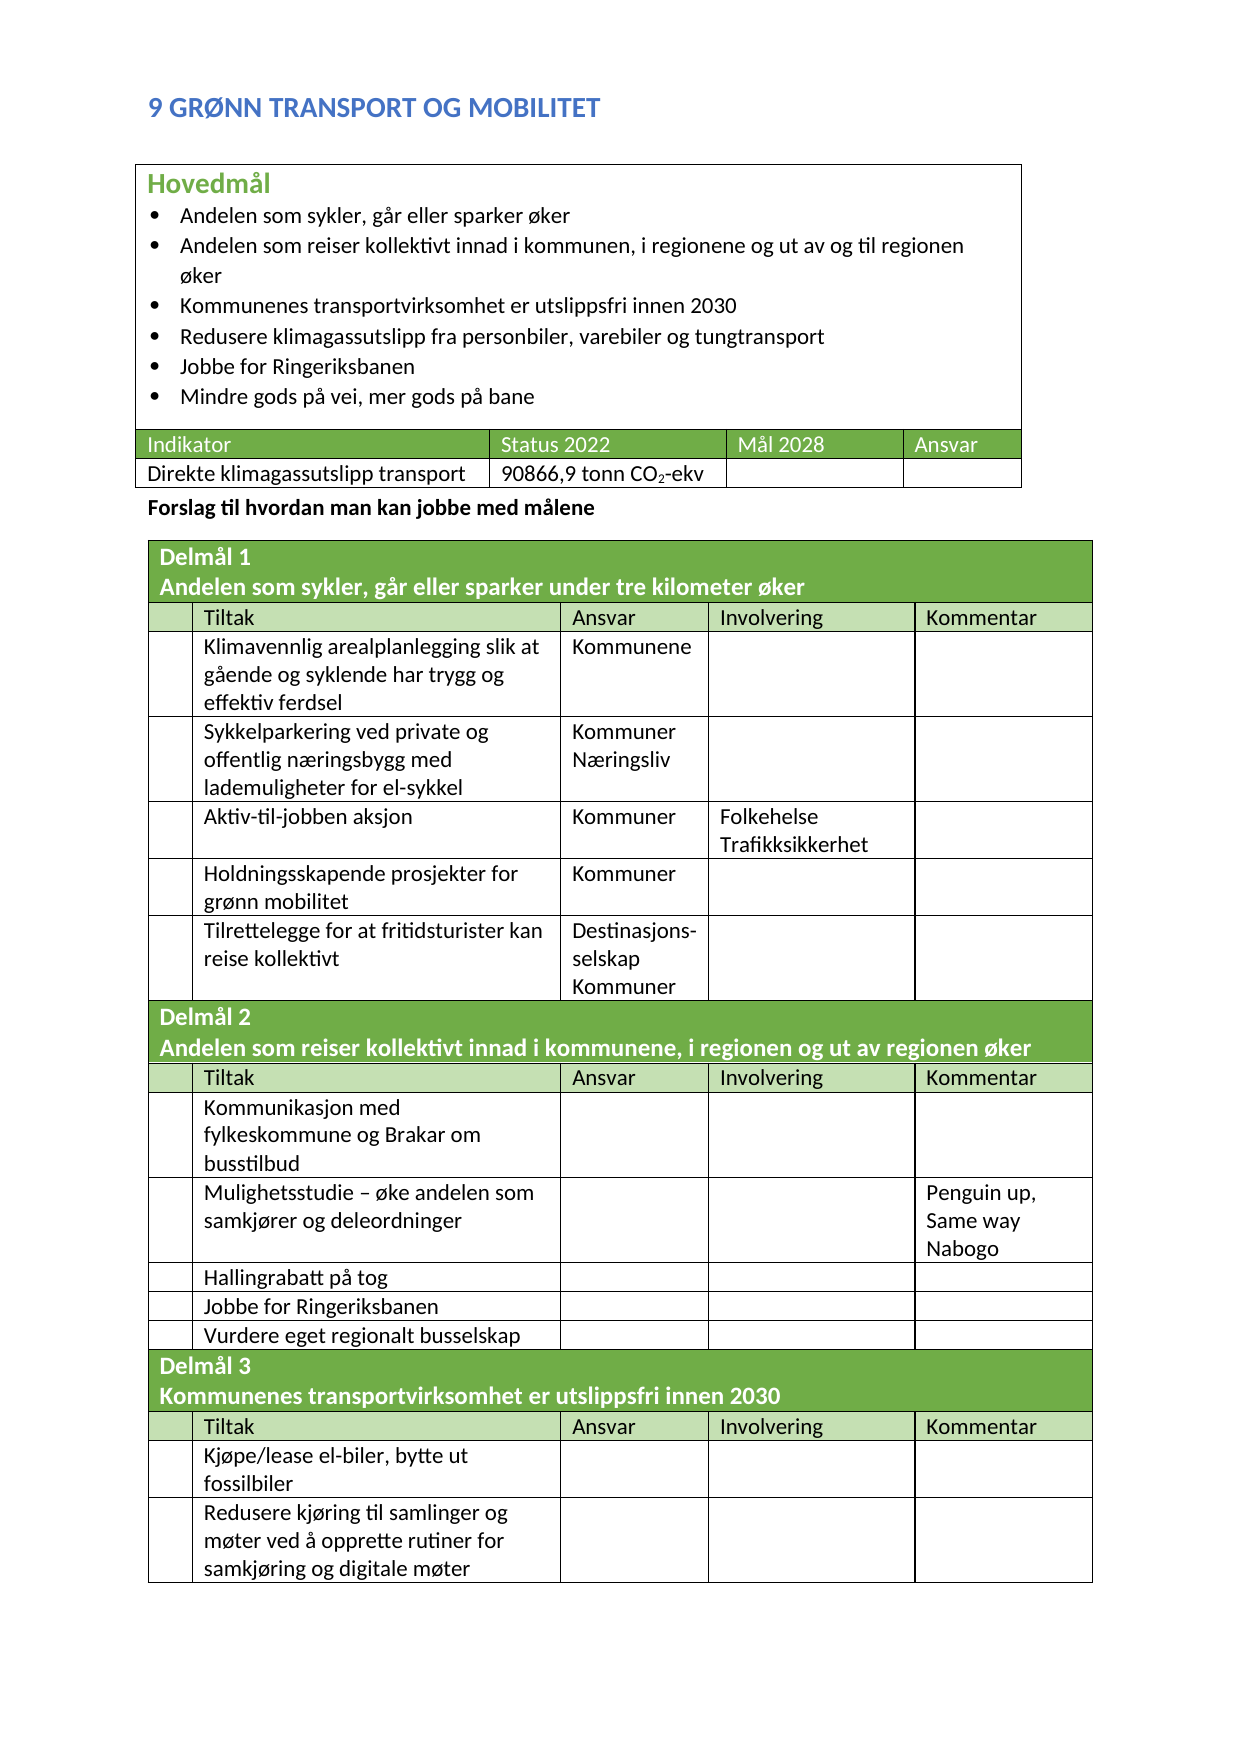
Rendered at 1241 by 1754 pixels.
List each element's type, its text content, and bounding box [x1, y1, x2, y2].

table_cell [709, 717, 914, 801]
table_cell [561, 1292, 708, 1320]
table_cell [904, 459, 1021, 487]
table_cell [916, 1498, 1092, 1582]
table_cell [709, 859, 914, 915]
table_cell [709, 1178, 914, 1262]
table_cell Tilrettelegge for at fritidsturister kan reise kollektivt [193, 916, 560, 1000]
table_cell [149, 1093, 192, 1177]
table_cell [709, 632, 914, 716]
table_cell Involvering [709, 1412, 914, 1440]
table_cell Kommentar [916, 1412, 1092, 1440]
table_cell Tiltak [193, 1064, 560, 1092]
table_cell [149, 632, 192, 716]
table_header Delmål 1 Andelen som sykler, går eller sparker under tre kilometer øker [149, 541, 1092, 602]
table_cell [149, 1498, 192, 1582]
table_cell [916, 1093, 1092, 1177]
table_cell Kommentar [916, 1064, 1092, 1092]
table_cell Kommunikasjon med fylkeskommune og Brakar om busstilbud [193, 1093, 560, 1177]
table_cell [149, 1412, 192, 1440]
table_cell Hallingrabatt på tog [193, 1263, 560, 1291]
table_cell Mål 2028 [727, 430, 903, 458]
table_cell [149, 603, 192, 631]
table_cell Kommuner [561, 859, 708, 915]
table_cell [709, 1093, 914, 1177]
table_cell [916, 1321, 1092, 1349]
table_cell [149, 916, 192, 1000]
table_cell [709, 1263, 914, 1291]
table_cell [727, 459, 903, 487]
table_cell [561, 1093, 708, 1177]
table_cell [149, 717, 192, 801]
table_cell [149, 802, 192, 858]
table_cell Sykkelparkering ved private og offentlig næringsbygg med lademuligheter for el-sykkel [193, 717, 560, 801]
table_cell 90866,9 tonn CO2-ekv [490, 459, 726, 487]
table_cell [916, 802, 1092, 858]
table_cell Holdningsskapende prosjekter for grønn mobilitet [193, 859, 560, 915]
table_cell Delmål 2 Andelen som reiser kollektivt innad i kommunene, i regionen og ut av regionen øker [149, 1001, 1092, 1062]
table_cell Indikator [136, 430, 489, 458]
table_header Hovedmål Andelen som sykler, går eller sparker øker Andelen som reiser kollektivt innad i kommunen, i regionene og ut av og til regionen øker Kommunenes transportvirksomhet er utslippsfri innen 2030 Redusere klimagassutslipp fra personbiler, varebiler og tungtransport Jobbe for Ringeriksbanen Mindre gods på vei, mer gods på bane [136, 165, 1021, 429]
table_cell [149, 1441, 192, 1497]
table_cell [916, 1263, 1092, 1291]
table_cell Kommuner Næringsliv [561, 717, 708, 801]
table_cell Tiltak [193, 603, 560, 631]
table_cell Jobbe for Ringeriksbanen [193, 1292, 560, 1320]
table_cell Status 2022 [490, 430, 726, 458]
table_cell [916, 632, 1092, 716]
table_cell [561, 1441, 708, 1497]
table_cell Redusere kjøring til samlinger og møter ved å opprette rutiner for samkjøring og digitale møter [193, 1498, 560, 1582]
table_cell [916, 1441, 1092, 1497]
text Forslag til hvordan man kan jobbe med målene [148, 397, 1093, 521]
table_cell [709, 916, 914, 1000]
table_cell [149, 1321, 192, 1349]
table_cell [709, 1498, 914, 1582]
table_cell [916, 717, 1092, 801]
table_cell [561, 1498, 708, 1582]
table_cell Aktiv-til-jobben aksjon [193, 802, 560, 858]
table_cell Kjøpe/lease el-biler, bytte ut fossilbiler [193, 1441, 560, 1497]
table_cell Destinasjons-selskap Kommuner [561, 916, 708, 1000]
table_cell [149, 1064, 192, 1092]
table_cell Kommentar [916, 603, 1092, 631]
table_cell [709, 1441, 914, 1497]
table_cell [149, 1263, 192, 1291]
table_cell [709, 1321, 914, 1349]
table_cell Direkte klimagassutslipp transport [136, 459, 489, 487]
table_cell [149, 1292, 192, 1320]
table_cell [916, 859, 1092, 915]
table_cell Delmål 3 Kommunenes transportvirksomhet er utslippsfri innen 2030 [149, 1350, 1092, 1411]
table_cell [709, 1292, 914, 1320]
table_cell [561, 1178, 708, 1262]
table_cell [149, 1178, 192, 1262]
table_cell Ansvar [561, 1064, 708, 1092]
table_cell [916, 916, 1092, 1000]
table_cell Ansvar [561, 603, 708, 631]
table_cell Vurdere eget regionalt busselskap [193, 1321, 560, 1349]
table_cell [916, 1292, 1092, 1320]
table_cell Ansvar [561, 1412, 708, 1440]
text 9 GRØNN TRANSPORT OG MOBILITET [148, 89, 1093, 124]
table_cell Penguin up, Same way Nabogo [916, 1178, 1092, 1262]
table_cell Kommuner [561, 802, 708, 858]
table_cell Tiltak [193, 1412, 560, 1440]
table_cell Involvering [709, 1064, 914, 1092]
table_cell Klimavennlig arealplanlegging slik at gående og syklende har trygg og effektiv ferdsel [193, 632, 560, 716]
table_cell Folkehelse Trafikksikkerhet [709, 802, 914, 858]
table_cell [149, 859, 192, 915]
table_cell Mulighetsstudie – øke andelen som samkjører og deleordninger [193, 1178, 560, 1262]
table_cell [561, 1321, 708, 1349]
table_cell Ansvar [904, 430, 1021, 458]
table_cell [561, 1263, 708, 1291]
table_cell Involvering [709, 603, 914, 631]
table_cell Kommunene [561, 632, 708, 716]
